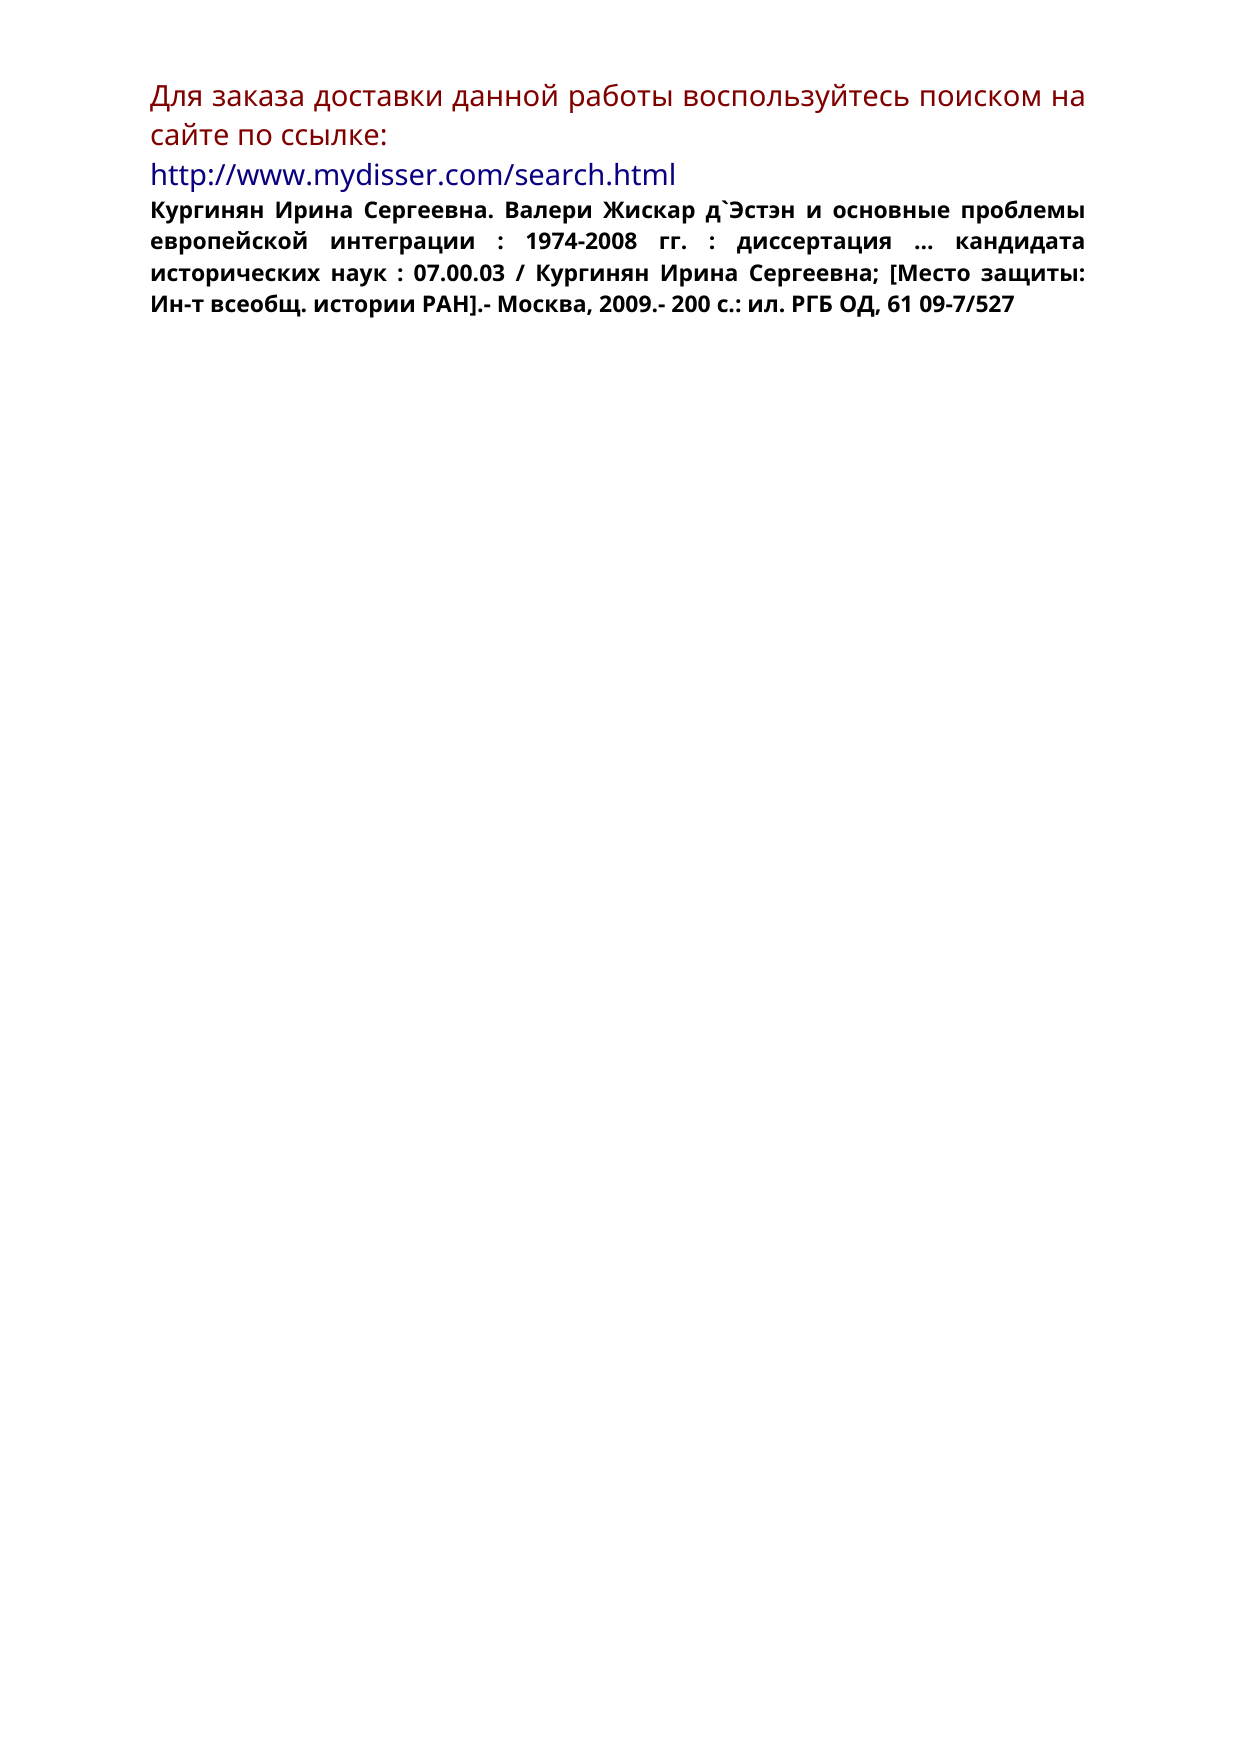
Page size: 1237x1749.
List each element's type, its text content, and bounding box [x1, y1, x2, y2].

text Кургинян Ирина Сергеевна. Валери Жискар д`Эстэн и основные проблемы европейской интеграции : 1974-2008 гг. : диссертация ... кандидата исторических наук : 07.00.03 / Кургинян Ирина Сергеевна; [Место защиты: Ин-т всеобщ. истории РАН].- Москва, 2009.- 200 с.: ил. РГБ ОД, 61 09-7/527 [150, 194, 1086, 319]
